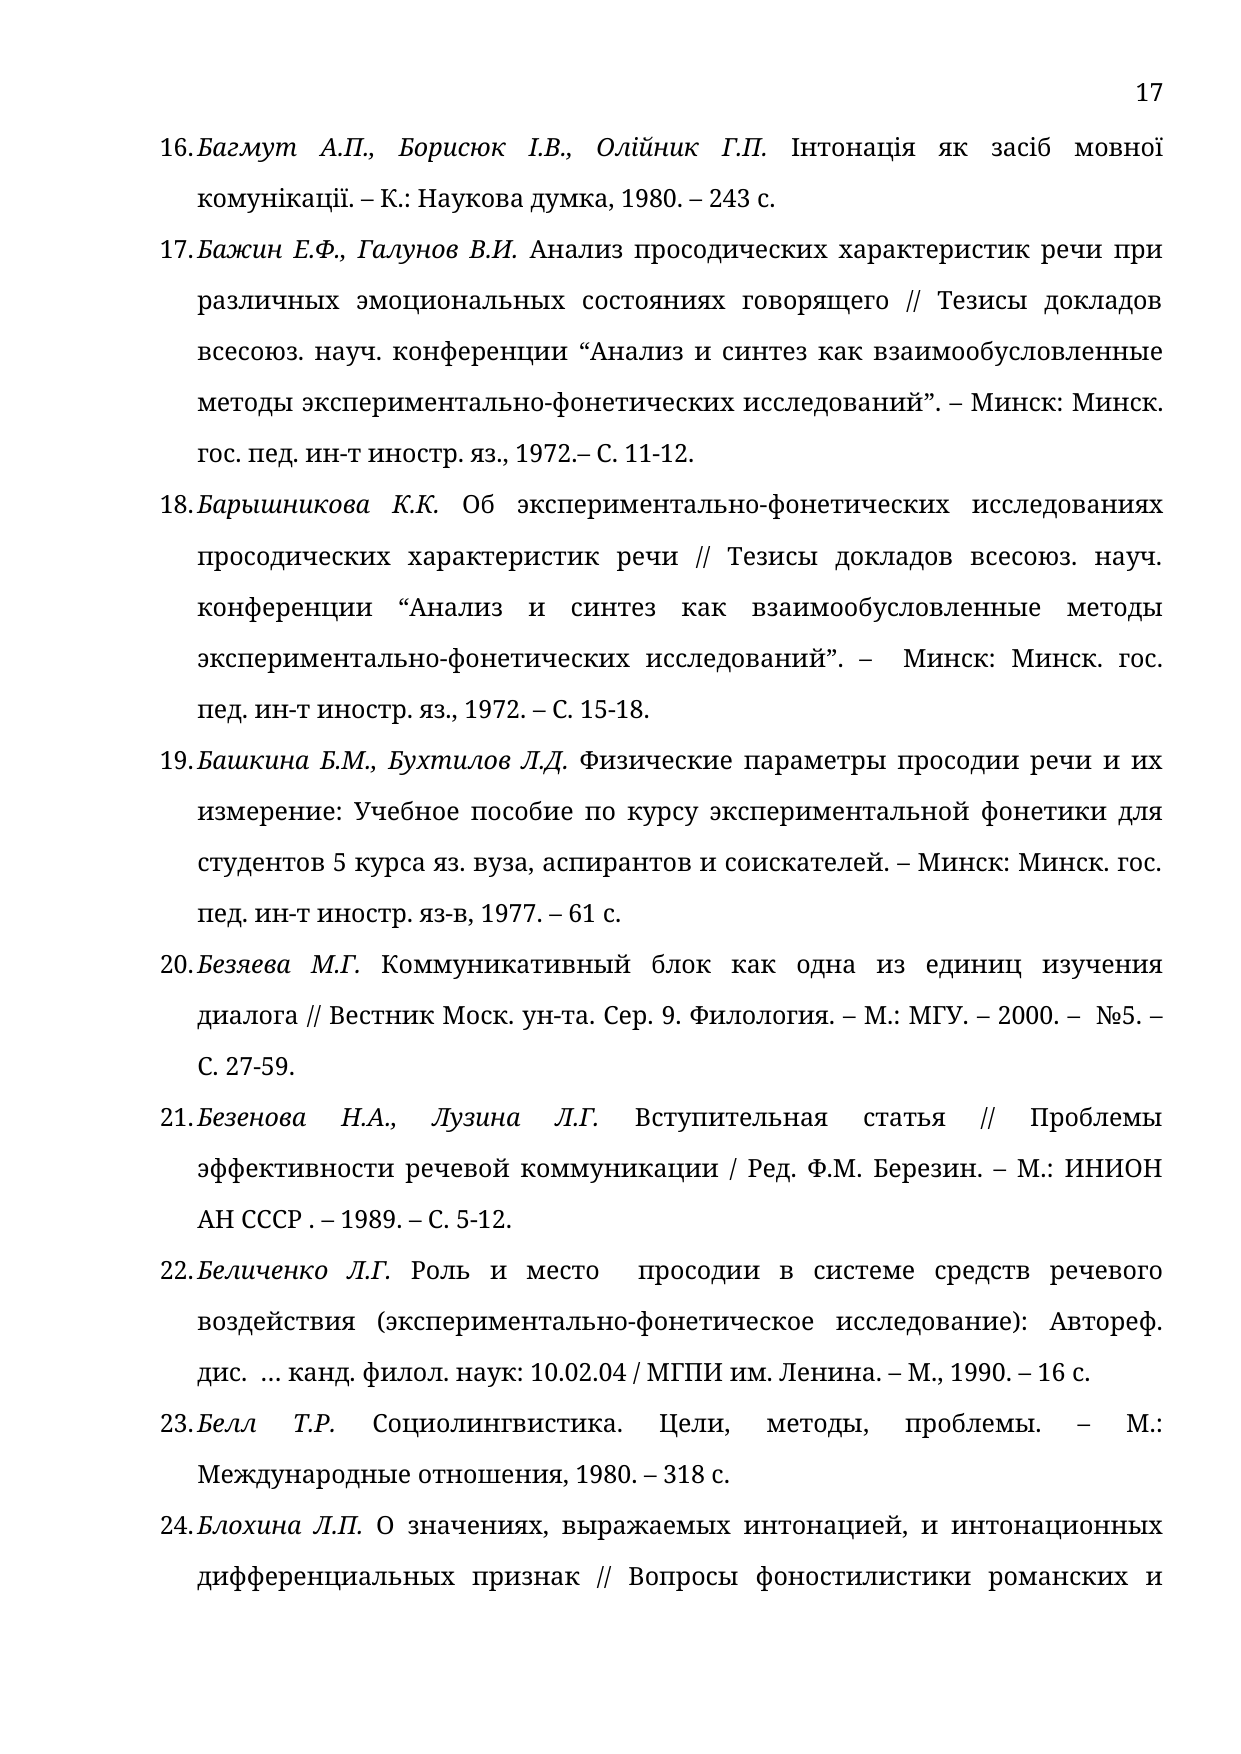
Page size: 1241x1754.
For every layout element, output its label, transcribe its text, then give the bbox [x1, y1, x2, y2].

list Белл Т.Р. Социолингвистика. Цели, методы, проблемы. – М.: Международные отношения, 1980. – 318 с. [159, 1406, 1163, 1491]
list Безенова Н.А., Лузина Л.Г. Вступительная статья // Проблемы эффективности речевой коммуникации / Ред. Ф.М. Березин. – М.: ИНИОН АН СССР . – 1989. – С. 5-12. [159, 1100, 1163, 1236]
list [159, 1508, 1163, 1593]
list Багмут А.П., Борисюк І.В., Олійник Г.П. Інтонація як засіб мовної комунікації. – К.: Наукова думка, 1980. – 243 с. [159, 130, 1163, 215]
list Беличенко Л.Г. Роль и место просодии в системе средств речевого воздействия (экспериментально-фонетическое исследование): Автореф. дис. … канд. филол. наук: 10.02.04 / МГПИ им. Ленина. – М., 1990. – 16 с. [159, 1253, 1163, 1389]
list Башкина Б.М., Бухтилов Л.Д. Физические параметры просодии речи и их измерение: Учебное пособие по курсу экспериментальной фонетики для студентов 5 курса яз. вуза, аспирантов и соискателей. – Минск: Минск. гос. пед. ин-т иностр. яз-в, 1977. – 61 с. [159, 742, 1163, 929]
list Барышникова К.К. Об экспериментально-фонетических исследованиях просодических характеристик речи // Тезисы докладов всесоюз. науч. конференции “Анализ и синтез как взаимообусловленные методы экспериментально-фонетических исследований”. – Минск: Минск. гос. пед. ин-т иностр. яз., 1972. – С. 15-18. [159, 487, 1163, 725]
list Бажин Е.Ф., Галунов В.И. Анализ просодических характеристик речи при различных эмоциональных состояниях говорящего // Тезисы докладов всесоюз. науч. конференции “Анализ и синтез как взаимообусловленные методы экспериментально-фонетических исследований”. – Минск: Минск. гос. пед. ин-т иностр. яз., 1972.– С. 11-12. [159, 232, 1163, 470]
list Безяева М.Г. Коммуникативный блок как одна из единиц изучения диалога // Вестник Моск. ун-та. Сер. 9. Филология. – М.: МГУ. – 2000. – №5. – С. 27-59. [159, 947, 1163, 1083]
